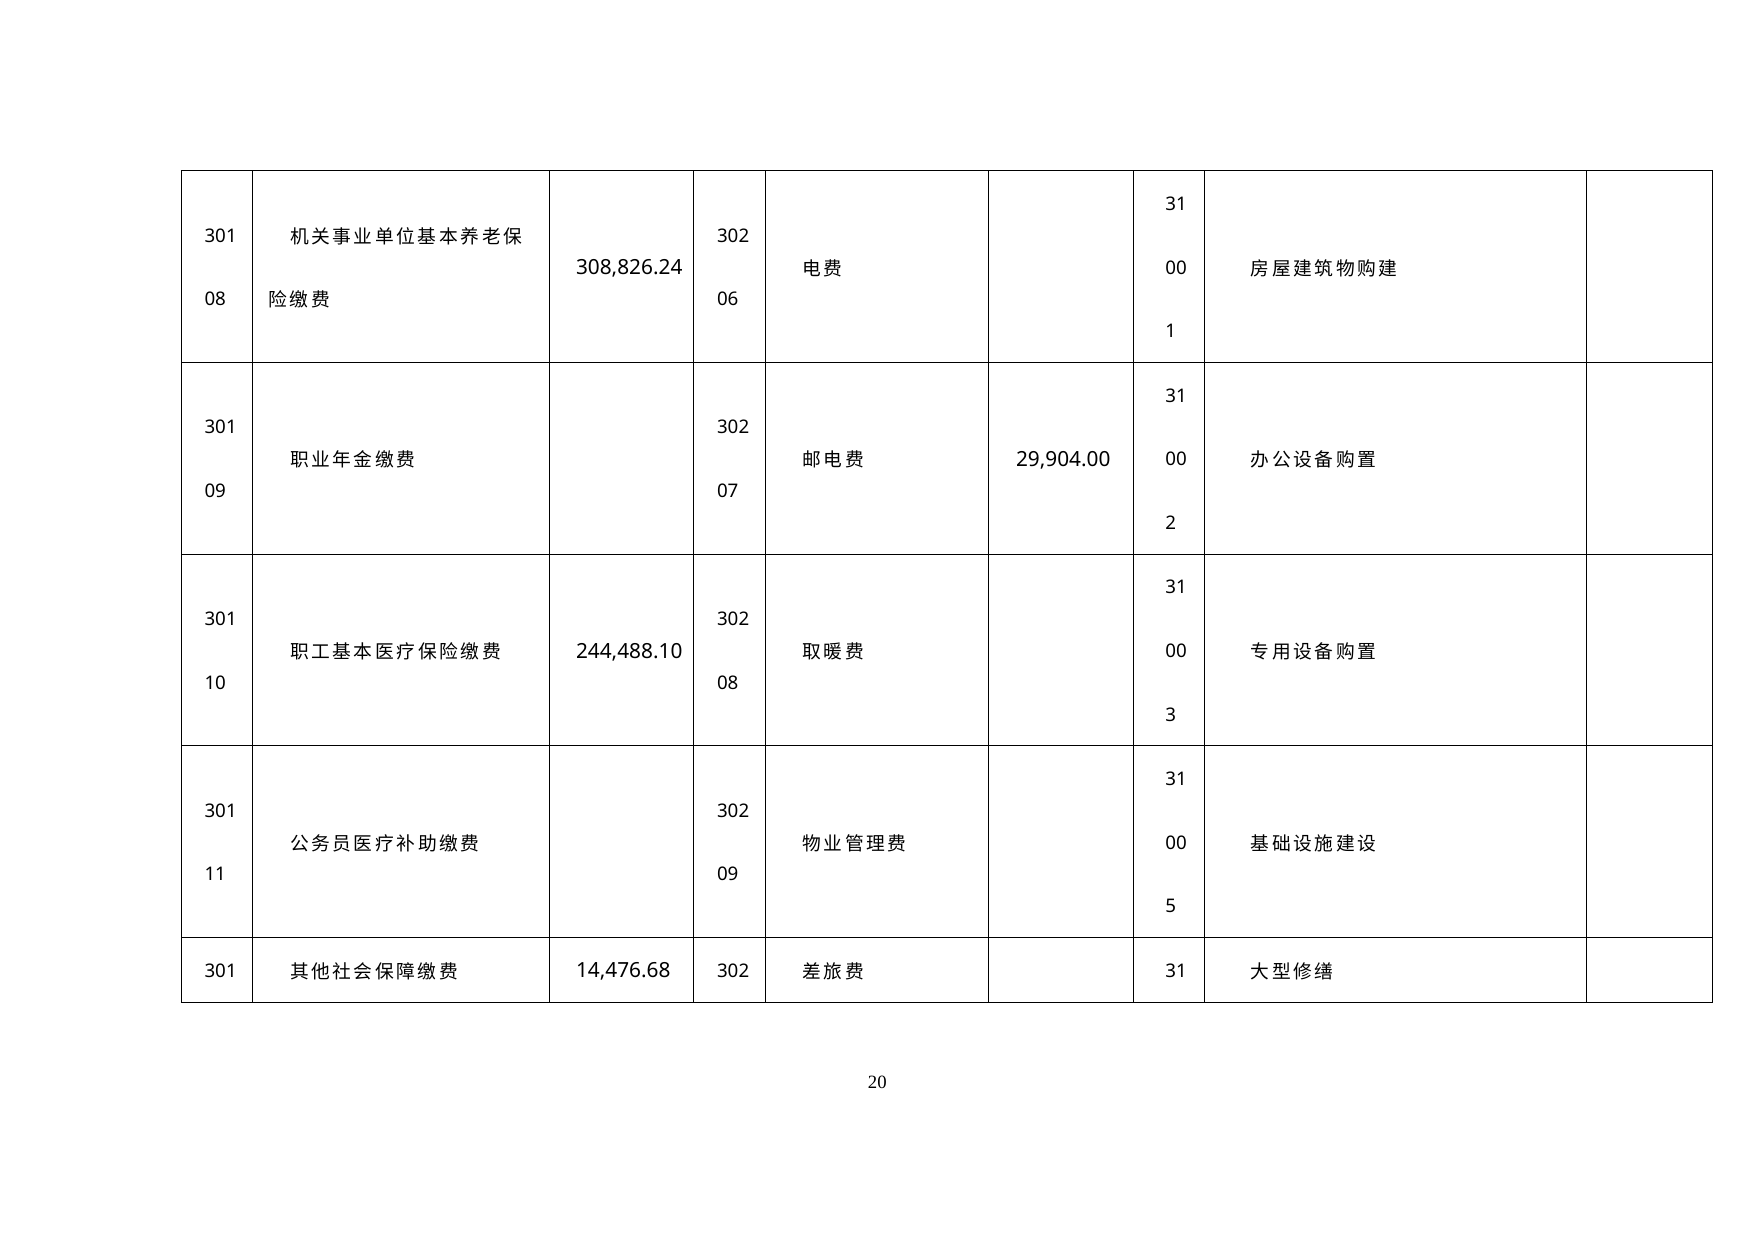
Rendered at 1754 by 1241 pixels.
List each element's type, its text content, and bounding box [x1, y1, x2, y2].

table_cell 30208 [694, 555, 765, 745]
table_cell 31002 [1134, 363, 1204, 554]
table_cell [550, 363, 693, 554]
table_cell 公务员医疗补助缴费 [253, 746, 549, 937]
table_cell [1587, 363, 1712, 554]
table_cell 30109 [182, 363, 252, 554]
table_cell [1587, 555, 1712, 745]
table_cell 31006 [1134, 938, 1204, 1002]
table_cell 244,488.10 [550, 555, 693, 745]
table_cell 30108 [182, 171, 252, 362]
table_cell [989, 171, 1133, 362]
table_cell 专用设备购置 [1205, 555, 1586, 745]
table_cell 其他社会保障缴费 [253, 938, 549, 1002]
table_cell [1587, 746, 1712, 937]
table_cell 14,476.68 [550, 938, 693, 1002]
table_cell 电费 [766, 171, 988, 362]
table_cell 差旅费 [766, 938, 988, 1002]
table_cell 取暖费 [766, 555, 988, 745]
table_cell 30111 [182, 746, 252, 937]
table_cell 职工基本医疗保险缴费 [253, 555, 549, 745]
table_cell 机关事业单位基本养老保险缴费 [253, 171, 549, 362]
table_cell 30209 [694, 746, 765, 937]
table_cell 30211 [694, 938, 765, 1002]
table_cell [1587, 171, 1712, 362]
table_cell 邮电费 [766, 363, 988, 554]
table_cell 30112 [182, 938, 252, 1002]
table_cell 30110 [182, 555, 252, 745]
table_cell 物业管理费 [766, 746, 988, 937]
table_cell [550, 746, 693, 937]
table_cell 大型修缮 [1205, 938, 1586, 1002]
table_cell [989, 555, 1133, 745]
table_cell 30207 [694, 363, 765, 554]
table_cell 30206 [694, 171, 765, 362]
table_cell 基础设施建设 [1205, 746, 1586, 937]
table_cell 308,826.24 [550, 171, 693, 362]
table_cell [989, 746, 1133, 937]
table_cell 31005 [1134, 746, 1204, 937]
table_cell 29,904.00 [989, 363, 1133, 554]
table_cell 房屋建筑物购建 [1205, 171, 1586, 362]
table_cell 31003 [1134, 555, 1204, 745]
table_cell 职业年金缴费 [253, 363, 549, 554]
table_cell [1587, 938, 1712, 1002]
table_cell [989, 938, 1133, 1002]
table_cell 31001 [1134, 171, 1204, 362]
table_cell 办公设备购置 [1205, 363, 1586, 554]
